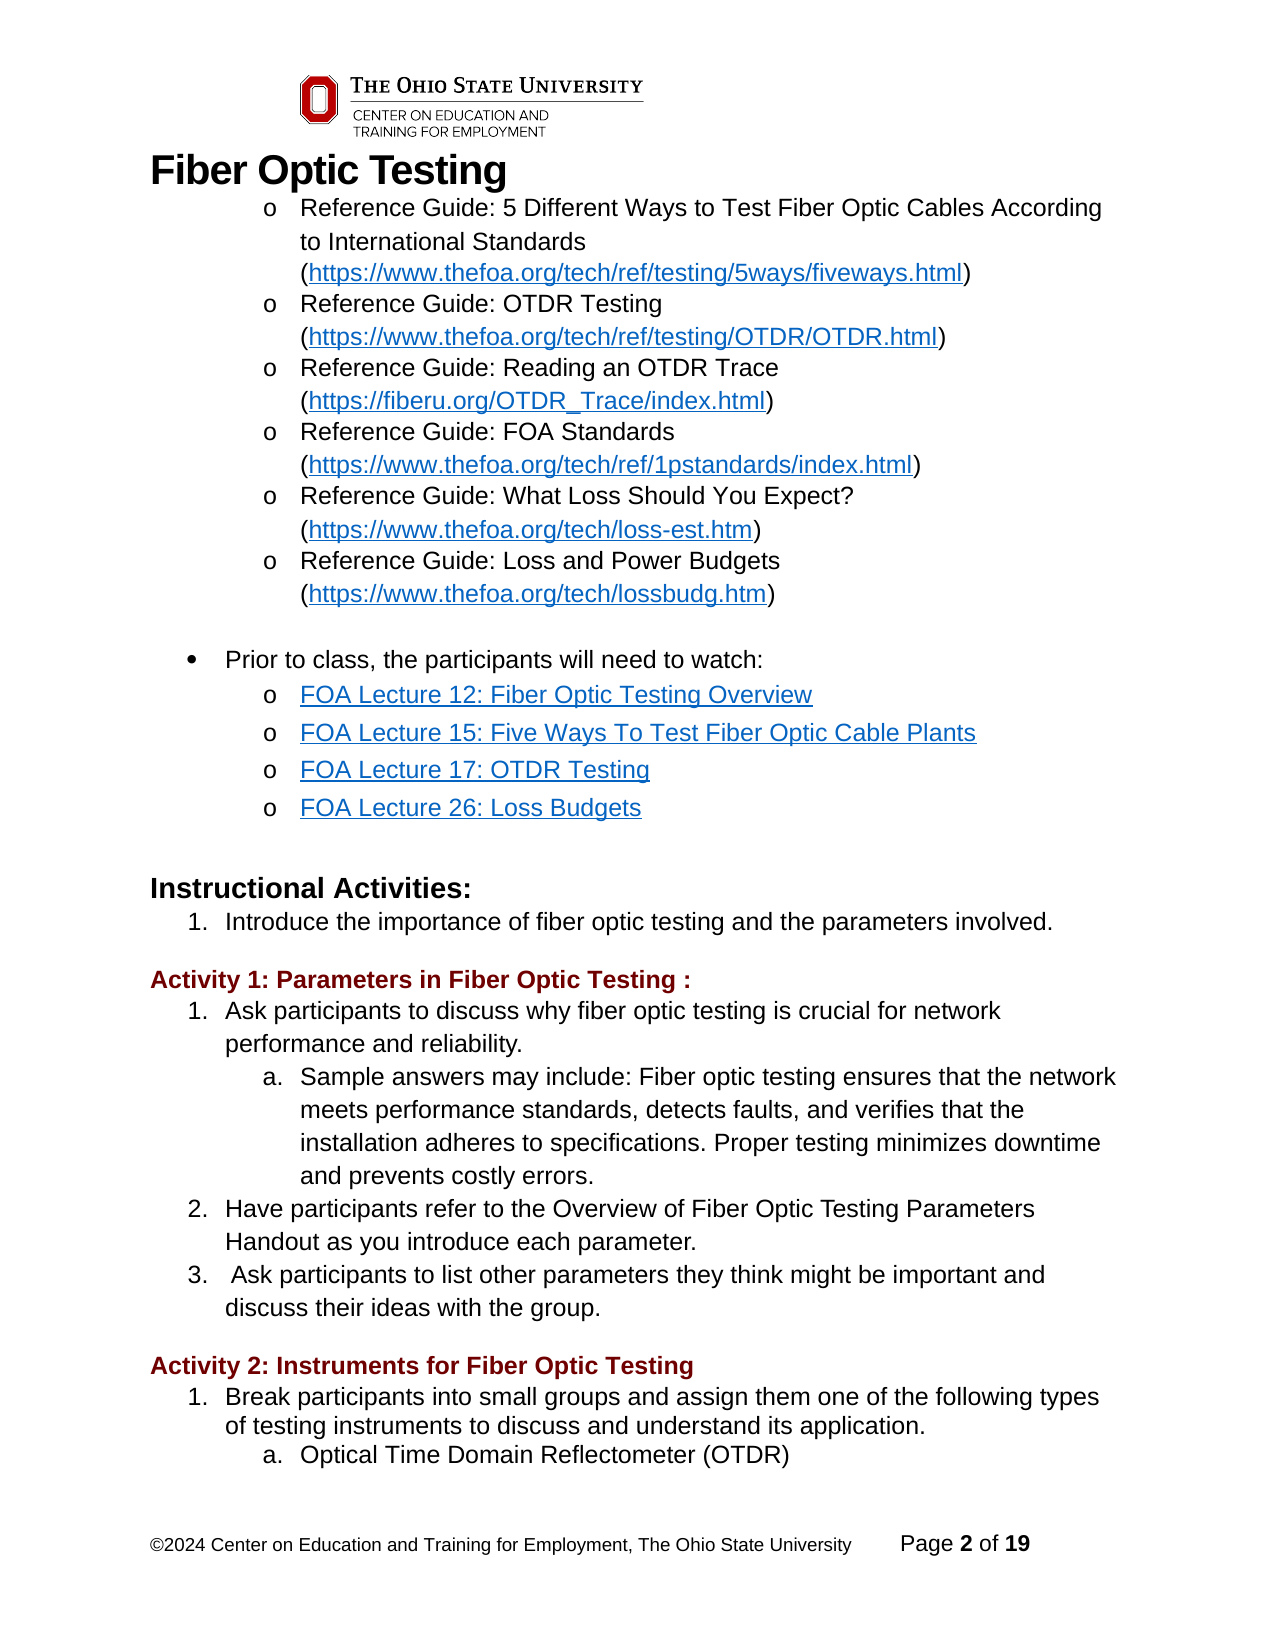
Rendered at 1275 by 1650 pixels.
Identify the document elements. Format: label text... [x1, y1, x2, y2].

subtitle Ask participants to list other parameters they think might be important and discuss their ideas with the group. [187, 1260, 1125, 1322]
subtitle FOA Lecture 26: Loss Budgets [262, 793, 1125, 824]
subtitle Sample answers may include: Fiber optic testing ensures that the network meets performance standards, detects faults, and verifies that the installation adheres to specifications. Proper testing minimizes downtime and prevents costly errors. [262, 1062, 1125, 1190]
subtitle Have participants refer to the Overview of Fiber Optic Testing Parameters Handout as you introduce each parameter. [187, 1194, 1125, 1256]
subtitle Introduce the importance of fiber optic testing and the parameters involved. [187, 907, 1125, 936]
subtitle FOA Lecture 17: OTDR Testing [262, 755, 1125, 786]
subtitle Reference Guide: Reading an OTDR Trace (https://fiberu.org/OTDR_Trace/index.html) [262, 353, 1125, 415]
subtitle Reference Guide: Loss and Power Budgets (https://www.thefoa.org/tech/lossbudg.htm) [262, 546, 1125, 608]
subtitle FOA Lecture 12: Fiber Optic Testing Overview [262, 680, 1125, 711]
subtitle Prior to class, the participants will need to watch: [187, 645, 1125, 674]
subtitle Reference Guide: What Loss Should You Expect? (https://www.thefoa.org/tech/loss-est.htm) [262, 481, 1125, 543]
subtitle Activity 1: Parameters in Fiber Optic Testing : [150, 965, 1125, 994]
subtitle Activity 2: Instruments for Fiber Optic Testing [150, 1351, 1125, 1380]
subtitle Instructional Activities: [150, 871, 1125, 904]
list Optical Time Domain Reflectometer (OTDR) [262, 1440, 1125, 1468]
subtitle Reference Guide: FOA Standards (https://www.thefoa.org/tech/ref/1pstandards/index.html) [262, 417, 1125, 479]
subtitle Reference Guide: 5 Different Ways to Test Fiber Optic Cables According to International Standards (https://www.thefoa.org/tech/ref/testing/5ways/fiveways.html) [262, 193, 1125, 286]
subtitle Reference Guide: OTDR Testing (https://www.thefoa.org/tech/ref/testing/OTDR/OTDR.html) [262, 288, 1125, 351]
subtitle Ask participants to discuss why fiber optic testing is crucial for network performance and reliability. [187, 996, 1125, 1058]
picture [300, 75, 644, 137]
list Break participants into small groups and assign them one of the following types of testing instruments to discuss and understand its application. [187, 1382, 1125, 1440]
subtitle FOA Lecture 15: Five Ways To Test Fiber Optic Cable Plants [262, 718, 1125, 749]
